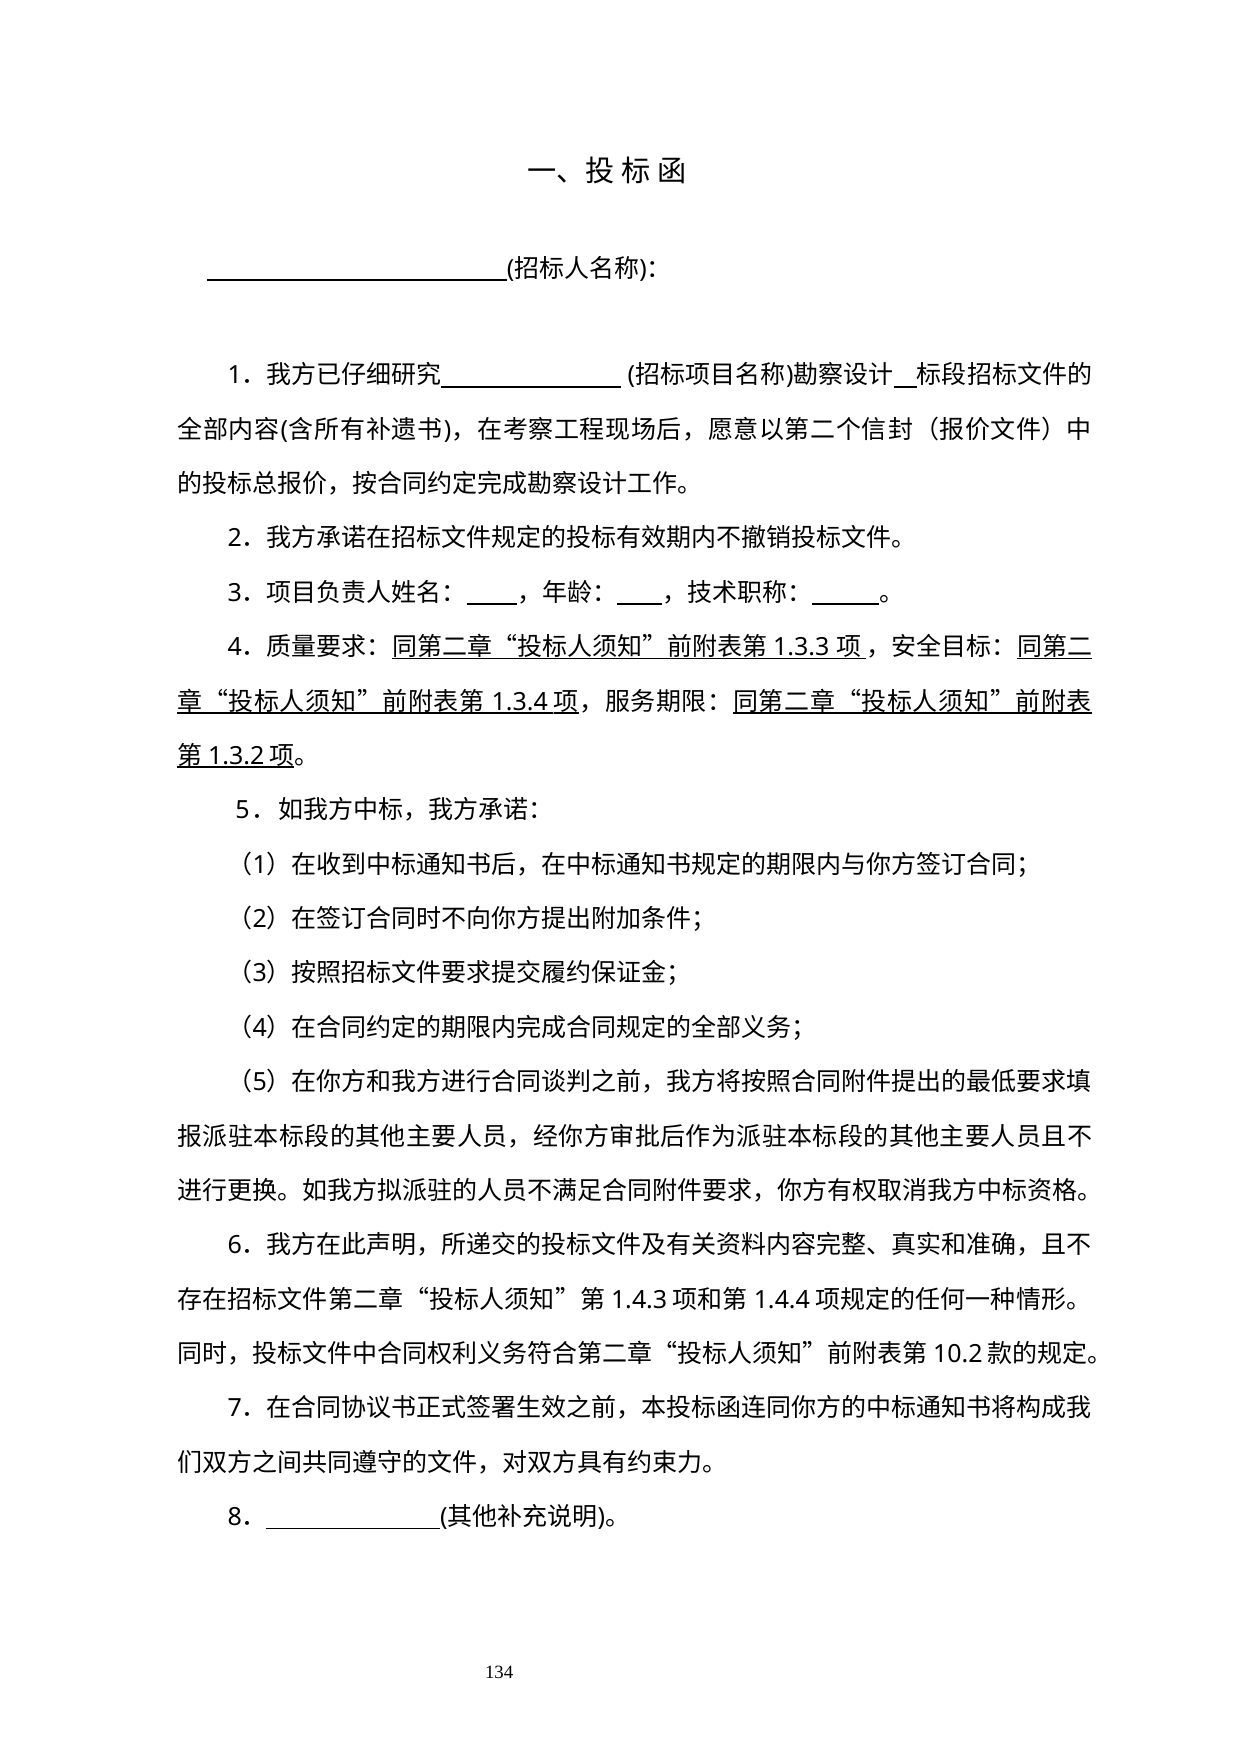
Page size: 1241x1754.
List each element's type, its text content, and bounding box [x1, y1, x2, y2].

text 6．我方在此声明，所递交的投标文件及有关资料内容完整、真实和准确，且不存在招标文件第二章“投标人须知”第 1.4.3项和第 1.4.4项规定的任何一种情形。同时，投标文件中合同权利义务符合第二章“投标人须知”前附表第 10.2款的规定。 [177, 1225, 1092, 1370]
text 1．我方已仔细研究 (招标项目名称)勘察设计 标段招标文件的全部内容(含所有补遗书)，在考察工程现场后，愿意以第二个信封（报价文件）中的投标总报价，按合同约定完成勘察设计工作。 [177, 355, 1092, 500]
text 4．质量要求：同第二章“投标人须知”前附表第 1.3.3 项 ，安全目标：同第二章“投标人须知”前附表第 1.3.4项，服务期限：同第二章“投标人须知”前附表第 1.3.2项。 [177, 627, 1092, 772]
text 8． (其他补充说明)。 [177, 1497, 1092, 1533]
text 3．项目负责人姓名： ，年龄： ，技术职称： 。 [177, 572, 1092, 608]
text (招标人名称)： [207, 248, 1092, 285]
text （5）在你方和我方进行合同谈判之前，我方将按照合同附件提出的最低要求填报派驻本标段的其他主要人员，经你方审批后作为派驻本标段的其他主要人员且不进行更换。如我方拟派驻的人员不满足合同附件要求，你方有权取消我方中标资格。 [177, 1062, 1092, 1207]
subtitle 一、投 标 函 [177, 148, 1092, 190]
text 5．如我方中标，我方承诺： [177, 790, 1092, 826]
text （2）在签订合同时不向你方提出附加条件； [177, 898, 1092, 935]
text （4）在合同约定的期限内完成合同规定的全部义务； [177, 1007, 1092, 1043]
text （3）按照招标文件要求提交履约保证金； [177, 953, 1092, 989]
text （1）在收到中标通知书后，在中标通知书规定的期限内与你方签订合同； [177, 844, 1092, 880]
text 2．我方承诺在招标文件规定的投标有效期内不撤销投标文件。 [177, 518, 1092, 554]
text 7．在合同协议书正式签署生效之前，本投标函连同你方的中标通知书将构成我们双方之间共同遵守的文件，对双方具有约束力。 [177, 1388, 1092, 1478]
